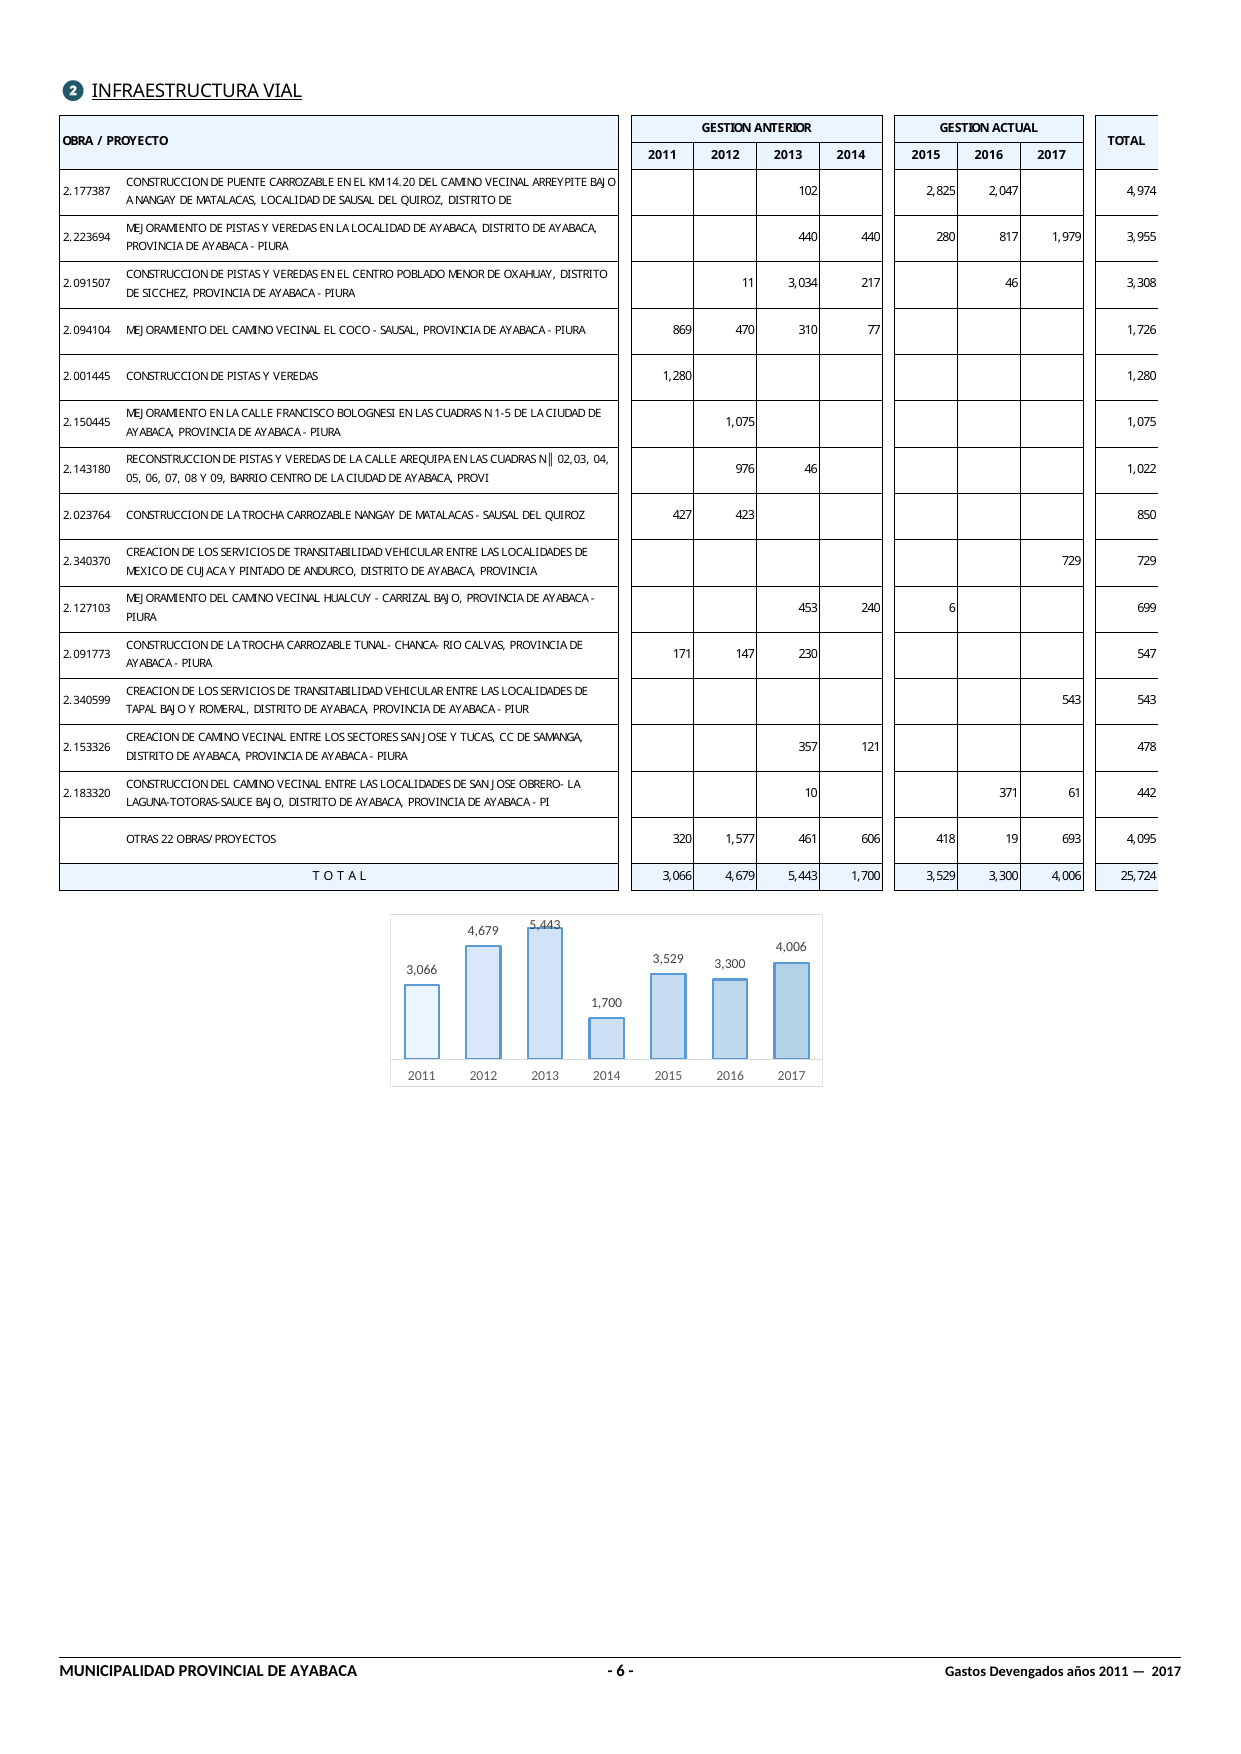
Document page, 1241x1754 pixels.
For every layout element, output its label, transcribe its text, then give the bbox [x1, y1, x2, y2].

table_header ❷ INFRAESTRUCTURA VIAL [39, 71, 1174, 1093]
